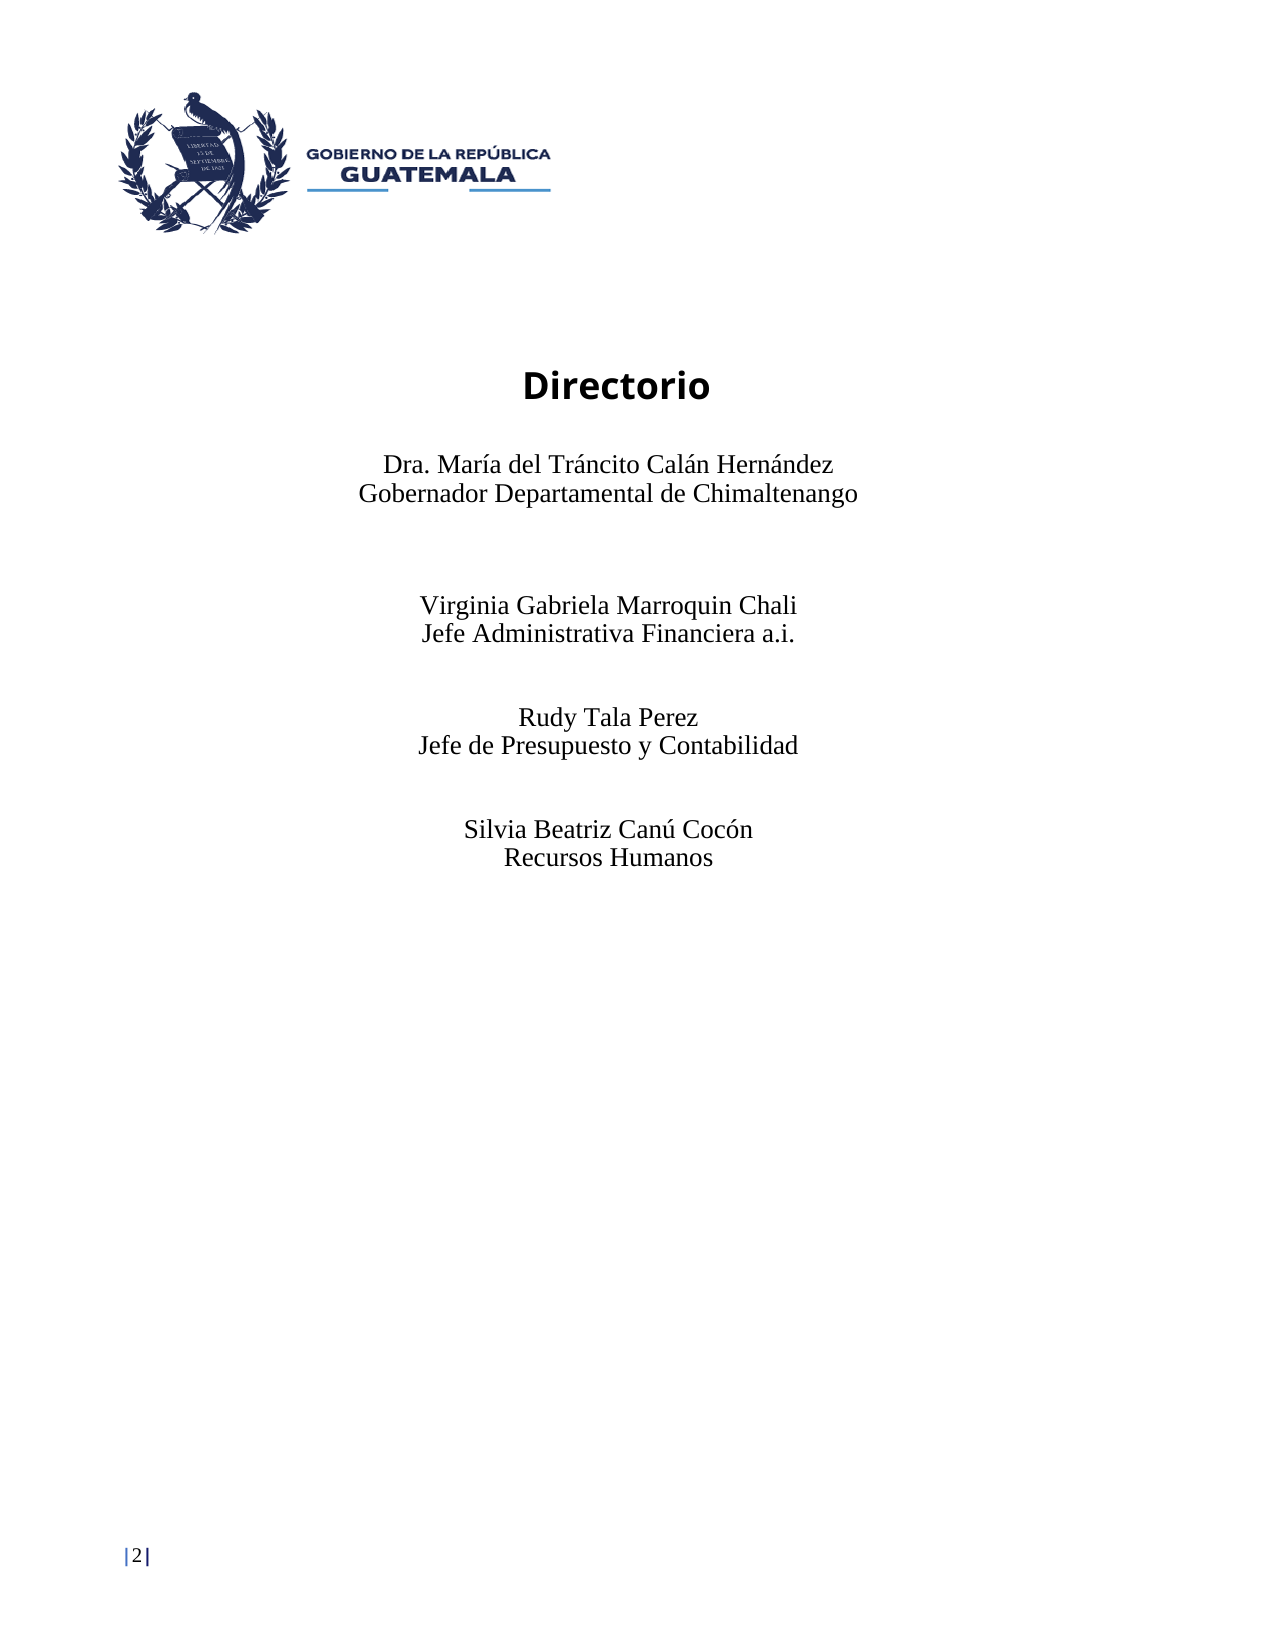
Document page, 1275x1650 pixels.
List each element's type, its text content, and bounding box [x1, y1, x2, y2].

text Rudy Tala Perez [110, 704, 1106, 732]
text Dra. María del Tráncito Calán Hernández [110, 452, 1106, 479]
text Gobernador Departamental de Chimaltenango [110, 480, 1106, 507]
text Recursos Humanos [110, 844, 1106, 872]
text Directorio [126, 360, 1106, 411]
text Silvia Beatriz Canú Cocón [110, 817, 1106, 844]
text Jefe Administrativa Financiera a.i. [110, 620, 1106, 647]
text Jefe de Presupuesto y Contabilidad [110, 732, 1106, 759]
picture [11, 12, 1238, 1507]
text Virginia Gabriela Marroquin Chali [110, 592, 1106, 619]
